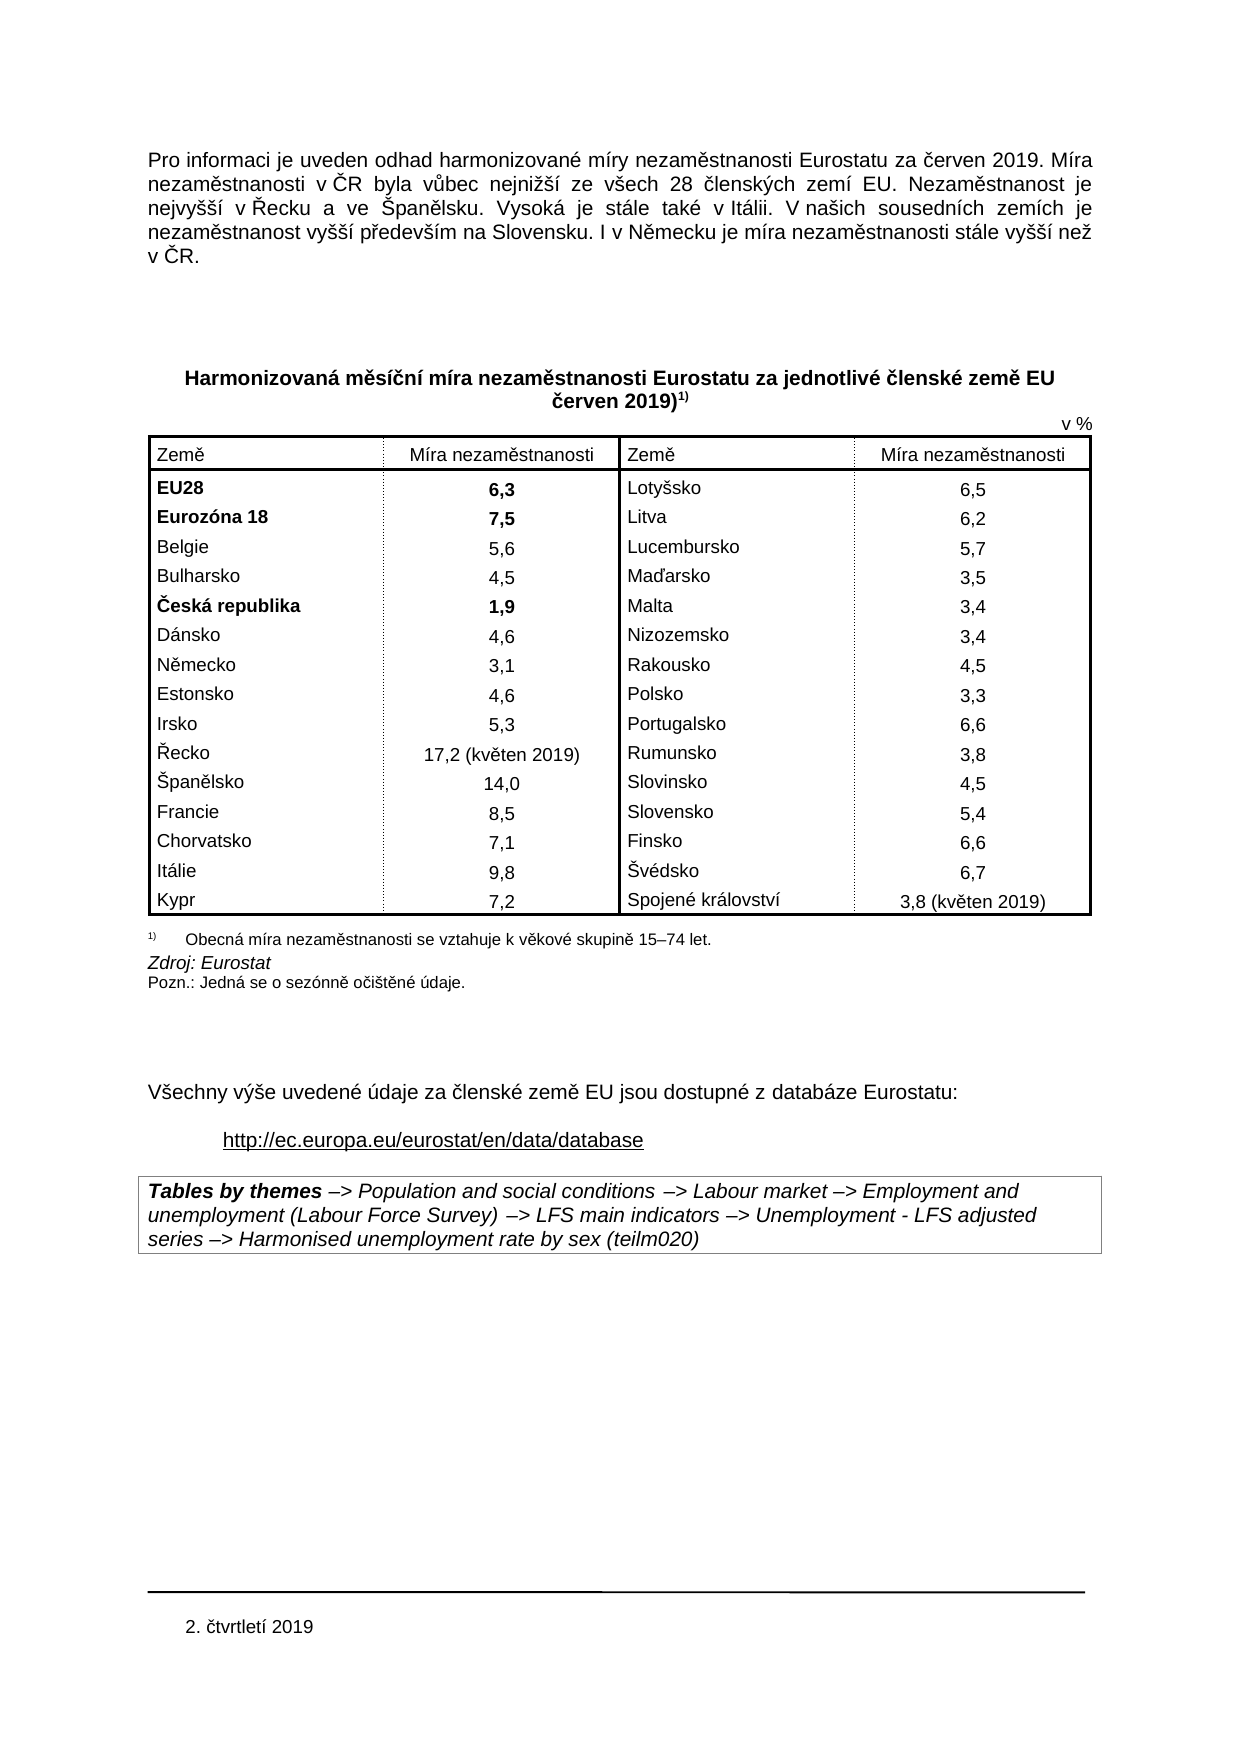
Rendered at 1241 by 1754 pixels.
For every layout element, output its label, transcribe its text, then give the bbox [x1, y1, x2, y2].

table_cell 6,6 [855, 824, 1089, 854]
table_cell Spojené království [621, 883, 855, 913]
table_cell Malta [621, 589, 855, 618]
table_cell EU28 [151, 471, 383, 500]
table_cell 3,8 [855, 736, 1089, 765]
table_cell 5,6 [384, 530, 618, 559]
text Pozn.: Jedná se o sezónně očištěné údaje. [148, 973, 1092, 992]
table_cell 6,5 [855, 471, 1089, 500]
subtitle Harmonizovaná měsíční míra nezaměstnanosti Eurostatu za jednotlivé členské země EU [148, 367, 1092, 389]
table_cell 14,0 [384, 765, 618, 795]
table_cell Kypr [151, 883, 383, 913]
table_cell Portugalsko [621, 706, 855, 736]
table_cell 6,3 [384, 471, 618, 500]
table_cell 1,9 [384, 589, 618, 618]
table_cell 7,1 [384, 824, 618, 854]
table_cell 4,5 [384, 559, 618, 588]
table_cell 9,8 [384, 854, 618, 883]
table_cell Nizozemsko [621, 618, 855, 647]
table_cell 4,6 [384, 618, 618, 647]
table_cell Chorvatsko [151, 824, 383, 854]
table_cell Finsko [621, 824, 855, 854]
table_cell 3,4 [855, 589, 1089, 618]
text 1) Obecná míra nezaměstnanosti se vztahuje k věkové skupině 15–74 let. [148, 922, 1092, 952]
table_cell 3,8 (květen 2019) [855, 883, 1089, 913]
table_cell Česká republika [151, 589, 383, 618]
table_cell 5,7 [855, 530, 1089, 559]
table_cell 3,1 [384, 648, 618, 677]
table_cell Litva [621, 500, 855, 529]
table_header Míra nezaměstnanosti [855, 438, 1089, 467]
table_cell 5,3 [384, 706, 618, 736]
table_cell 7,5 [384, 500, 618, 529]
text Zdroj: Eurostat [148, 952, 1092, 973]
table_cell Lotyšsko [621, 471, 855, 500]
table_cell 8,5 [384, 795, 618, 824]
table_cell 4,5 [855, 765, 1089, 795]
table_cell 6,2 [855, 500, 1089, 529]
text Tables by themes –> Population and social conditions –> Labour market –> Employment and unemployment (Labour Force Survey) –> LFS main indicators –> Unemployment - LFS adjusted series –> Harmonised unemployment rate by sex (teilm020) [139, 1177, 1101, 1253]
table_cell Irsko [151, 706, 383, 736]
table_header Míra nezaměstnanosti [384, 438, 618, 467]
text červen 2019)1) [148, 389, 1092, 413]
table_cell 4,6 [384, 677, 618, 706]
table_cell 6,6 [855, 706, 1089, 736]
table_cell 5,4 [855, 795, 1089, 824]
table_cell 4,5 [855, 648, 1089, 677]
table_cell Belgie [151, 530, 383, 559]
text http://ec.europa.eu/eurostat/en/data/database [148, 1128, 1092, 1152]
table_cell Rumunsko [621, 736, 855, 765]
table_cell Bulharsko [151, 559, 383, 588]
table_cell Polsko [621, 677, 855, 706]
text Pro informaci je uveden odhad harmonizované míry nezaměstnanosti Eurostatu za červen 2019. Míra nezaměstnanosti v ČR byla vůbec nejnižší ze všech 28 členských zemí EU. Nezaměstnanost je nejvyšší v Řecku a ve Španělsku. Vysoká je stále také v Itálii. V našich sousedních zemích je nezaměstnanost vyšší především na Slovensku. I v Německu je míra nezaměstnanosti stále vyšší než v ČR. [148, 148, 1092, 267]
table_cell Dánsko [151, 618, 383, 647]
table_cell 3,3 [855, 677, 1089, 706]
table_cell Slovinsko [621, 765, 855, 795]
table_cell 3,5 [855, 559, 1089, 588]
table_cell Maďarsko [621, 559, 855, 588]
table_cell Eurozóna 18 [151, 500, 383, 529]
table_cell Francie [151, 795, 383, 824]
table_header Země [621, 438, 855, 467]
table_cell 6,7 [855, 854, 1089, 883]
table_cell Německo [151, 648, 383, 677]
table_cell 7,2 [384, 883, 618, 913]
table_cell Itálie [151, 854, 383, 883]
table_cell Slovensko [621, 795, 855, 824]
table_cell Lucembursko [621, 530, 855, 559]
table_cell Rakousko [621, 648, 855, 677]
text v % [148, 413, 1092, 435]
table_cell Španělsko [151, 765, 383, 795]
table_cell 17,2 (květen 2019) [384, 736, 618, 765]
table_cell Řecko [151, 736, 383, 765]
text Všechny výše uvedené údaje za členské země EU jsou dostupné z databáze Eurostatu: [148, 1080, 1092, 1104]
table_header Země [151, 438, 383, 467]
table_cell Estonsko [151, 677, 383, 706]
table_cell 3,4 [855, 618, 1089, 647]
table_cell Švédsko [621, 854, 855, 883]
